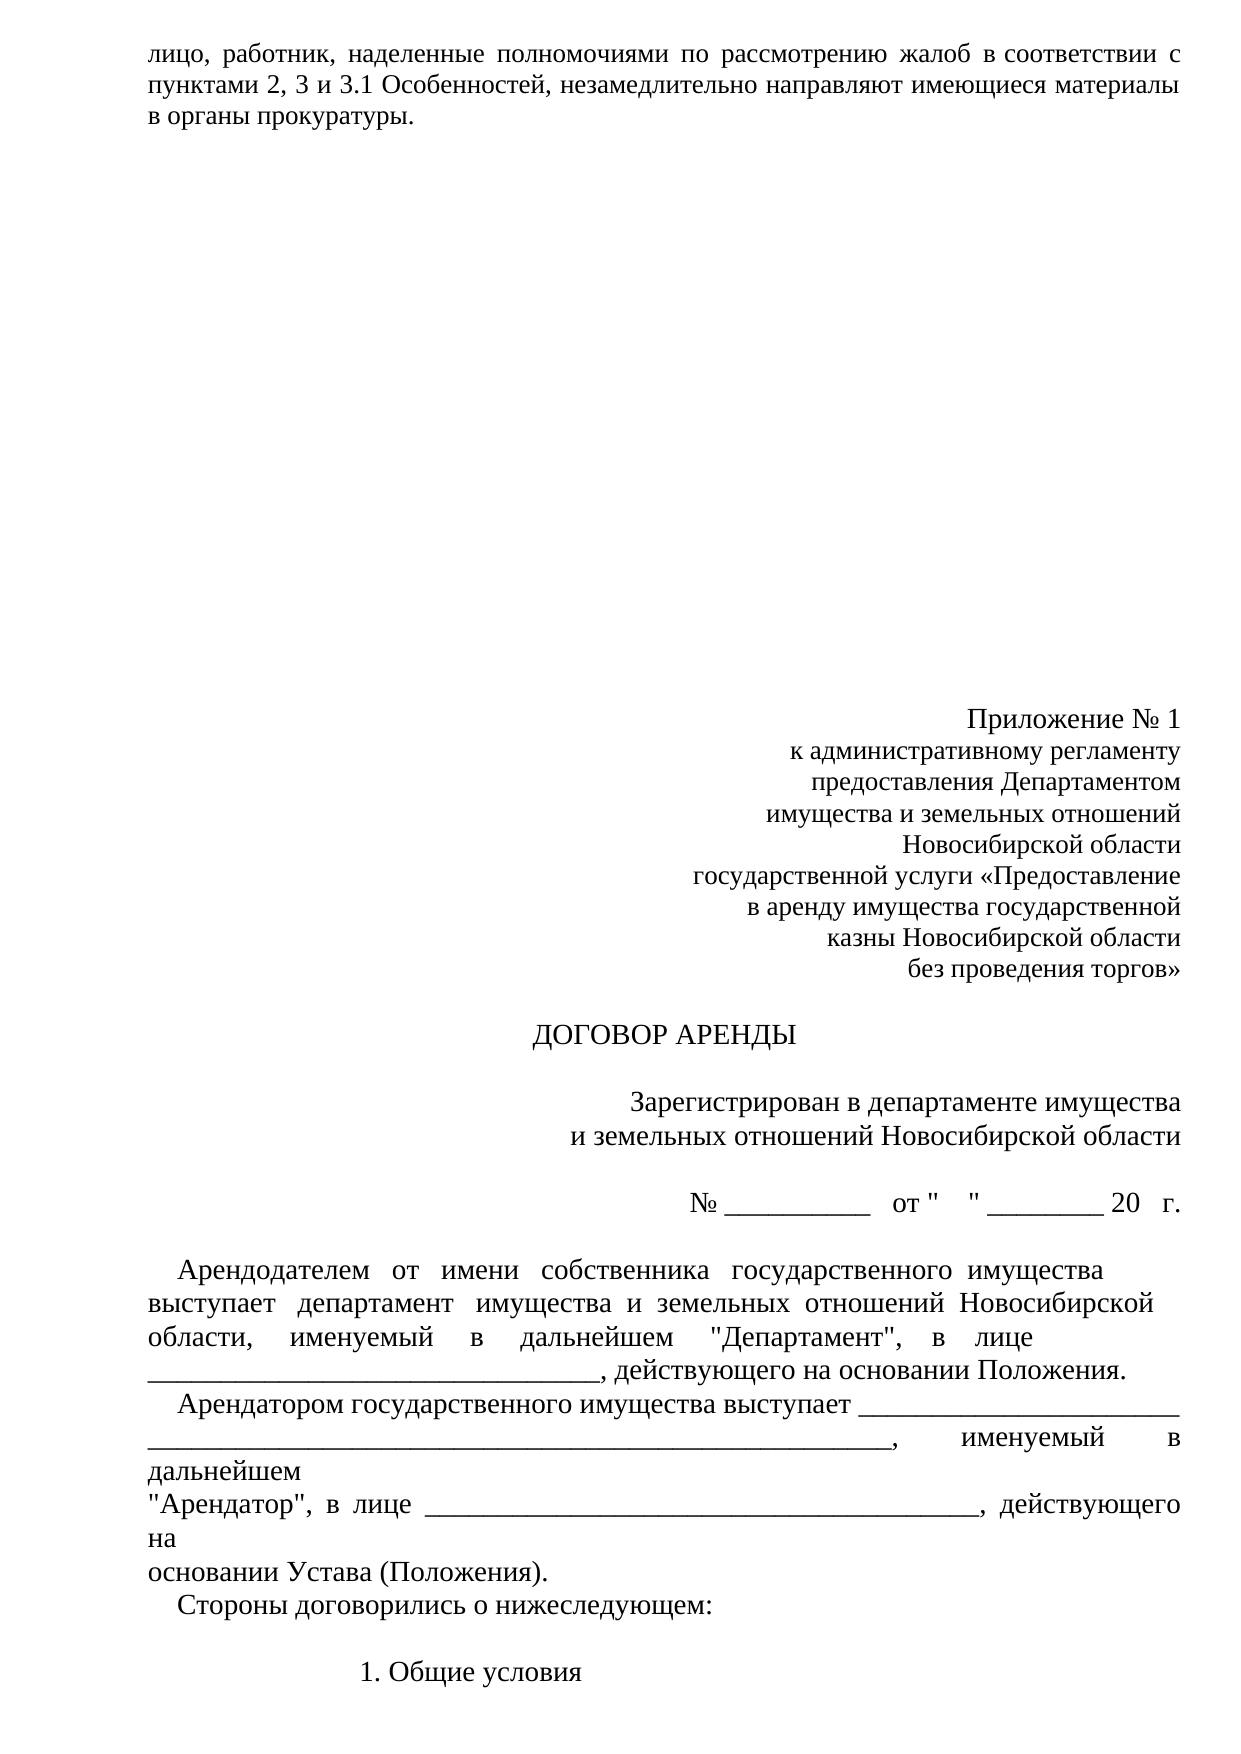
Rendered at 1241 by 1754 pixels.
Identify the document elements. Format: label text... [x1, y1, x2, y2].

text Приложение № 1 [148, 701, 1181, 734]
text имущества и земельных отношений [148, 797, 1181, 828]
text _______________________________, действующего на основании Положения. [148, 1352, 1181, 1386]
text Стороны договорились о нижеследующем: [148, 1587, 1181, 1621]
text предоставления Департаментом [148, 766, 1181, 797]
text к административному регламенту [148, 734, 1181, 766]
text ___________________________________________________, именуемый в дальнейшем [148, 1419, 1181, 1487]
text государственной услуги «Предоставление [148, 859, 1181, 890]
text и земельных отношений Новосибирской области [148, 1118, 1181, 1151]
text Новосибирской области [148, 828, 1181, 859]
text Арендодателем от имени собственника государственного имущества [148, 1252, 1181, 1285]
text казны Новосибирской области [148, 921, 1181, 952]
text выступает департамент имущества и земельных отношений Новосибирской [148, 1285, 1181, 1319]
text в аренду имущества государственной [148, 890, 1181, 921]
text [148, 37, 1181, 131]
text ДОГОВОР АРЕНДЫ [148, 1017, 1181, 1051]
text 1. Общие условия [148, 1654, 1181, 1688]
text Зарегистрирован в департаменте имущества [148, 1084, 1181, 1118]
text области, именуемый в дальнейшем "Департамент", в лице [148, 1319, 1181, 1352]
text "Арендатор", в лице ______________________________________, действующего на [148, 1487, 1181, 1554]
text Арендатором государственного имущества выступает ______________________ [148, 1386, 1181, 1419]
text № __________ от " " ________ 20 г. [148, 1185, 1181, 1218]
text основании Устава (Положения). [148, 1554, 1181, 1587]
text без проведения торгов» [148, 952, 1181, 983]
